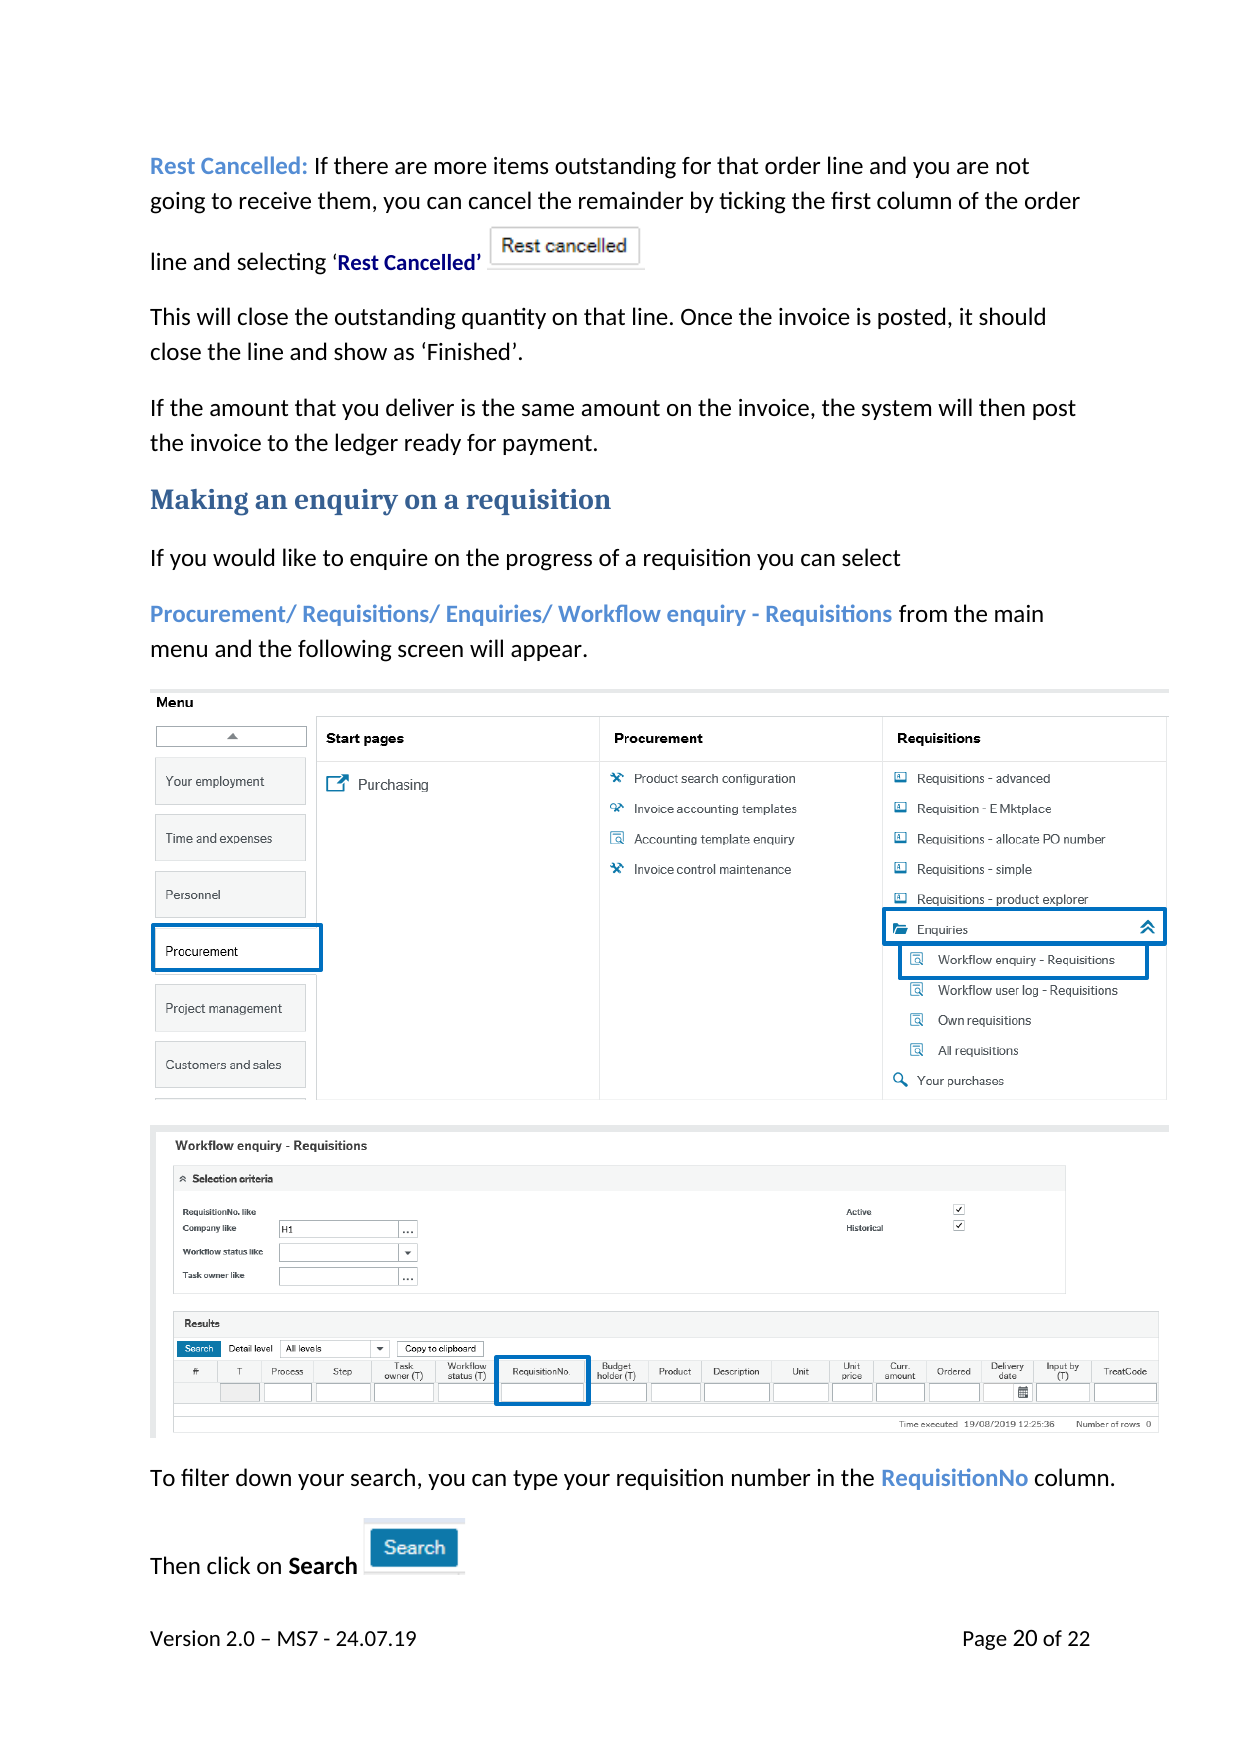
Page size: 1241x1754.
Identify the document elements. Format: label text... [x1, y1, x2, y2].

text Making an enquiry on a requisition [150, 483, 1090, 517]
text If the amount that you deliver is the same amount on the invoice, the system will then post the invoice to the ledger ready for payment. [150, 392, 1090, 458]
picture [150, 1125, 1169, 1438]
picture [150, 689, 1169, 1100]
text Then click on Search [150, 1518, 1090, 1581]
text Rest Cancelled: If there are more items outstanding for that order line and you are not going to receive them, you can cancel the remainder by ticking the first column of the order line and selecting ‘Rest Cancelled’ [150, 150, 1090, 276]
text If you would like to enquire on the progress of a requisition you can select [150, 543, 1090, 573]
text This will close the outstanding quantity on that line. Once the invoice is posted, it should close the line and show as ‘Finished’. [150, 302, 1090, 367]
picture [363, 1518, 465, 1575]
picture [487, 220, 645, 270]
text Procurement/ Requisitions/ Enquiries/ Workflow enquiry - Requisitions from the main menu and the following screen will appear. [150, 598, 1090, 664]
text To filter down your search, you can type your requisition number in the RequisitionNo column. [150, 1462, 1124, 1493]
